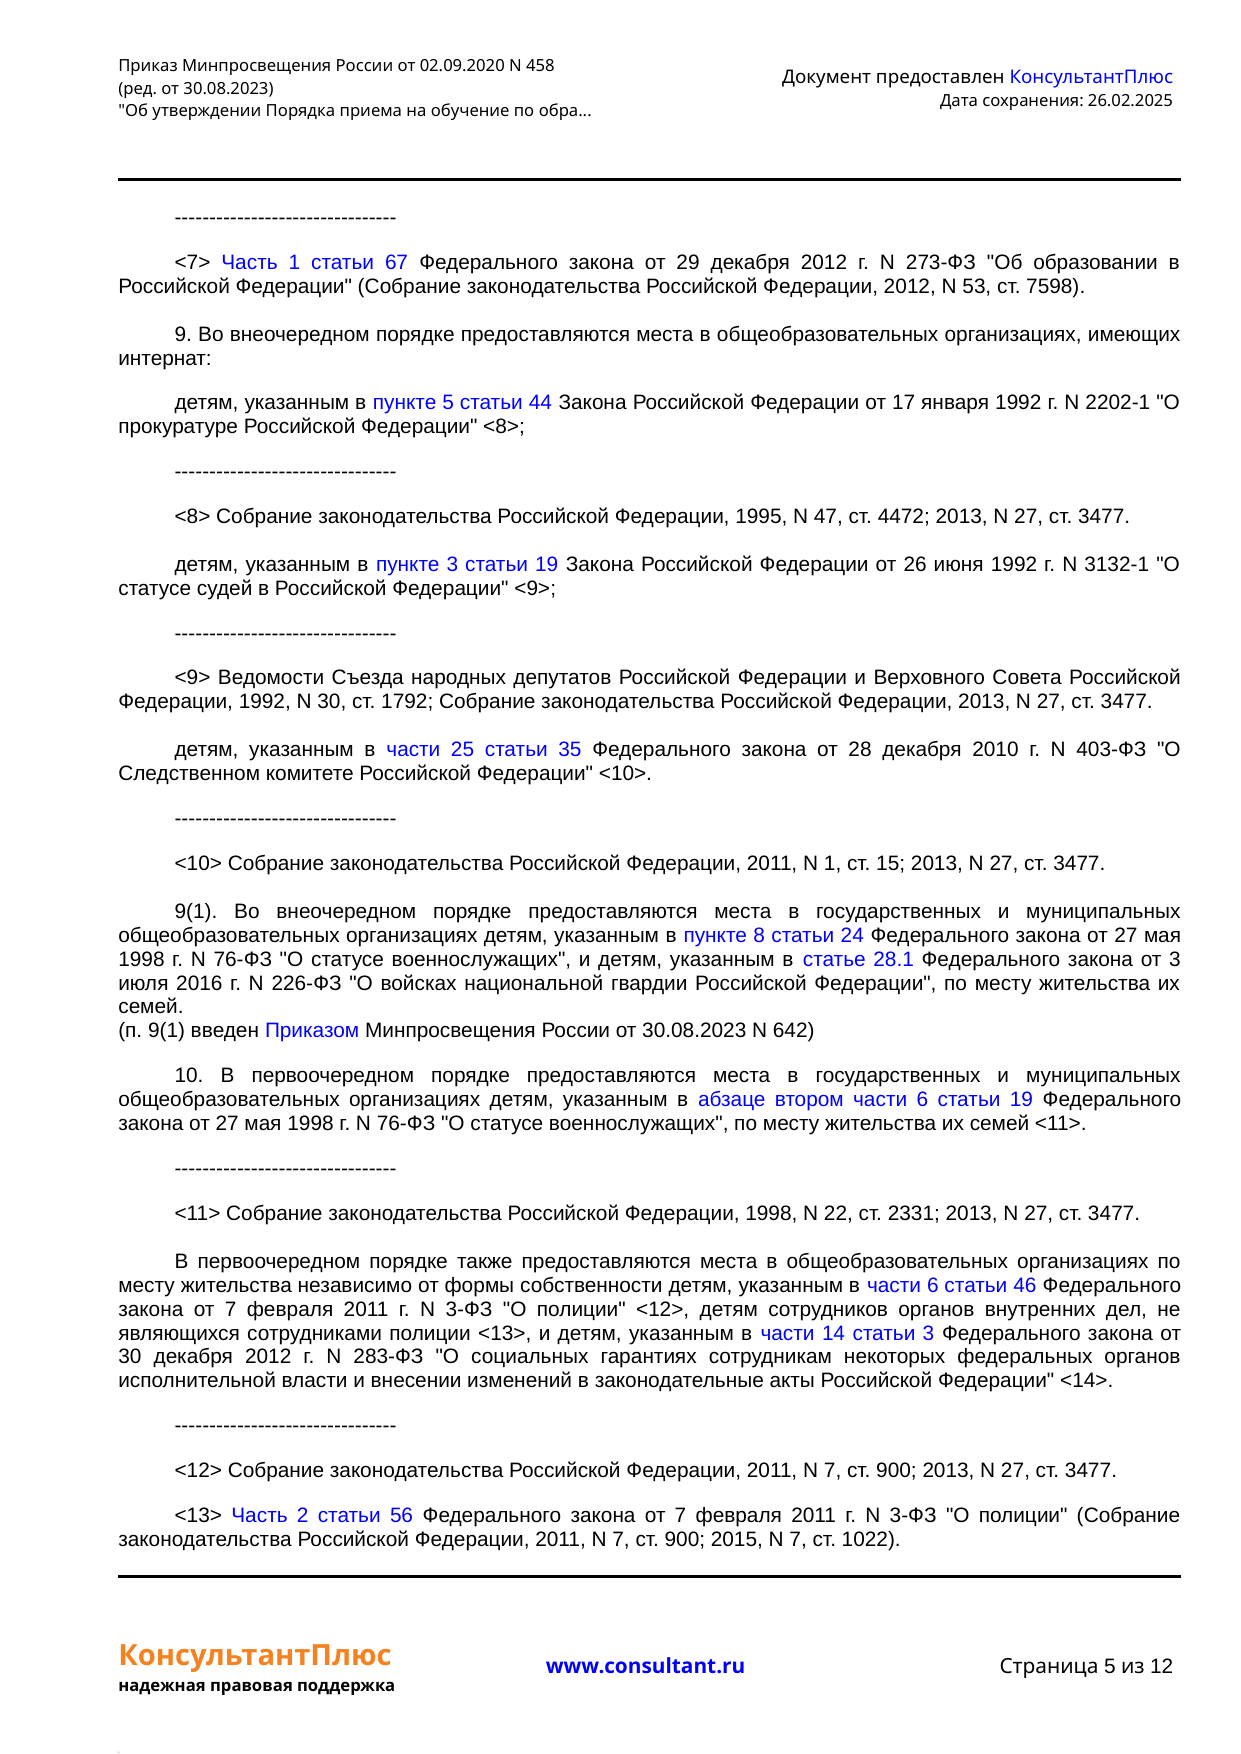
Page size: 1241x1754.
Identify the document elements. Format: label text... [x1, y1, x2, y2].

text В первоочередном порядке также предоставляются места в общеобразовательных организациях по месту жительства независимо от формы собственности детям, указанным в части 6 статьи 46 Федерального закона от 7 февраля 2011 г. N 3-ФЗ "О полиции" <12>, детям сотрудников органов внутренних дел, не являющихся сотрудниками полиции <13>, и детям, указанным в части 14 статьи 3 Федерального закона от 30 декабря 2012 г. N 283-ФЗ "О социальных гарантиях сотрудникам некоторых федеральных органов исполнительной власти и внесении изменений в законодательные акты Российской Федерации" <14>. [118, 1248, 1181, 1392]
text <12> Собрание законодательства Российской Федерации, 2011, N 7, ст. 900; 2013, N 27, ст. 3477. [118, 1458, 1181, 1482]
text <8> Собрание законодательства Российской Федерации, 1995, N 47, ст. 4472; 2013, N 27, ст. 3477. [118, 504, 1181, 528]
text 10. В первоочередном порядке предоставляются места в государственных и муниципальных общеобразовательных организациях детям, указанным в абзаце втором части 6 статьи 19 Федерального закона от 27 мая 1998 г. N 76-ФЗ "О статусе военнослужащих", по месту жительства их семей <11>. [118, 1063, 1181, 1135]
text -------------------------------- [118, 620, 1181, 644]
text <13> Часть 2 статьи 56 Федерального закона от 7 февраля 2011 г. N 3-ФЗ "О полиции" (Собрание законодательства Российской Федерации, 2011, N 7, ст. 900; 2015, N 7, ст. 1022). [118, 1503, 1181, 1551]
text 9. Во внеочередном порядке предоставляются места в общеобразовательных организациях, имеющих интернат: [118, 321, 1181, 369]
text 9(1). Во внеочередном порядке предоставляются места в государственных и муниципальных общеобразовательных организациях детям, указанным в пункте 8 статьи 24 Федерального закона от 27 мая 1998 г. N 76-ФЗ "О статусе военнослужащих", и детям, указанным в статье 28.1 Федерального закона от 3 июля 2016 г. N 226-ФЗ "О войсках национальной гвардии Российской Федерации", по месту жительства их семей. [118, 898, 1181, 1018]
text <10> Собрание законодательства Российской Федерации, 2011, N 1, ст. 15; 2013, N 27, ст. 3477. [118, 851, 1181, 874]
text -------------------------------- [118, 205, 1181, 229]
text -------------------------------- [118, 1156, 1181, 1180]
text <7> Часть 1 статьи 67 Федерального закона от 29 декабря 2012 г. N 273-ФЗ "Об образовании в Российской Федерации" (Собрание законодательства Российской Федерации, 2012, N 53, ст. 7598). [118, 249, 1181, 297]
text детям, указанным в пункте 5 статьи 44 Закона Российской Федерации от 17 января 1992 г. N 2202-1 "О прокуратуре Российской Федерации" <8>; [118, 390, 1181, 438]
text детям, указанным в пункте 3 статьи 19 Закона Российской Федерации от 26 июня 1992 г. N 3132-1 "О статусе судей в Российской Федерации" <9>; [118, 552, 1181, 599]
text <9> Ведомости Съезда народных депутатов Российской Федерации и Верховного Совета Российской Федерации, 1992, N 30, ст. 1792; Собрание законодательства Российской Федерации, 2013, N 27, ст. 3477. [118, 665, 1181, 713]
text детям, указанным в части 25 статьи 35 Федерального закона от 28 декабря 2010 г. N 403-ФЗ "О Следственном комитете Российской Федерации" <10>. [118, 737, 1181, 785]
text (п. 9(1) введен Приказом Минпросвещения России от 30.08.2023 N 642) [118, 1018, 1181, 1042]
text -------------------------------- [118, 459, 1181, 483]
text -------------------------------- [118, 806, 1181, 830]
text <11> Собрание законодательства Российской Федерации, 1998, N 22, ст. 2331; 2013, N 27, ст. 3477. [118, 1201, 1181, 1224]
text -------------------------------- [118, 1413, 1181, 1437]
